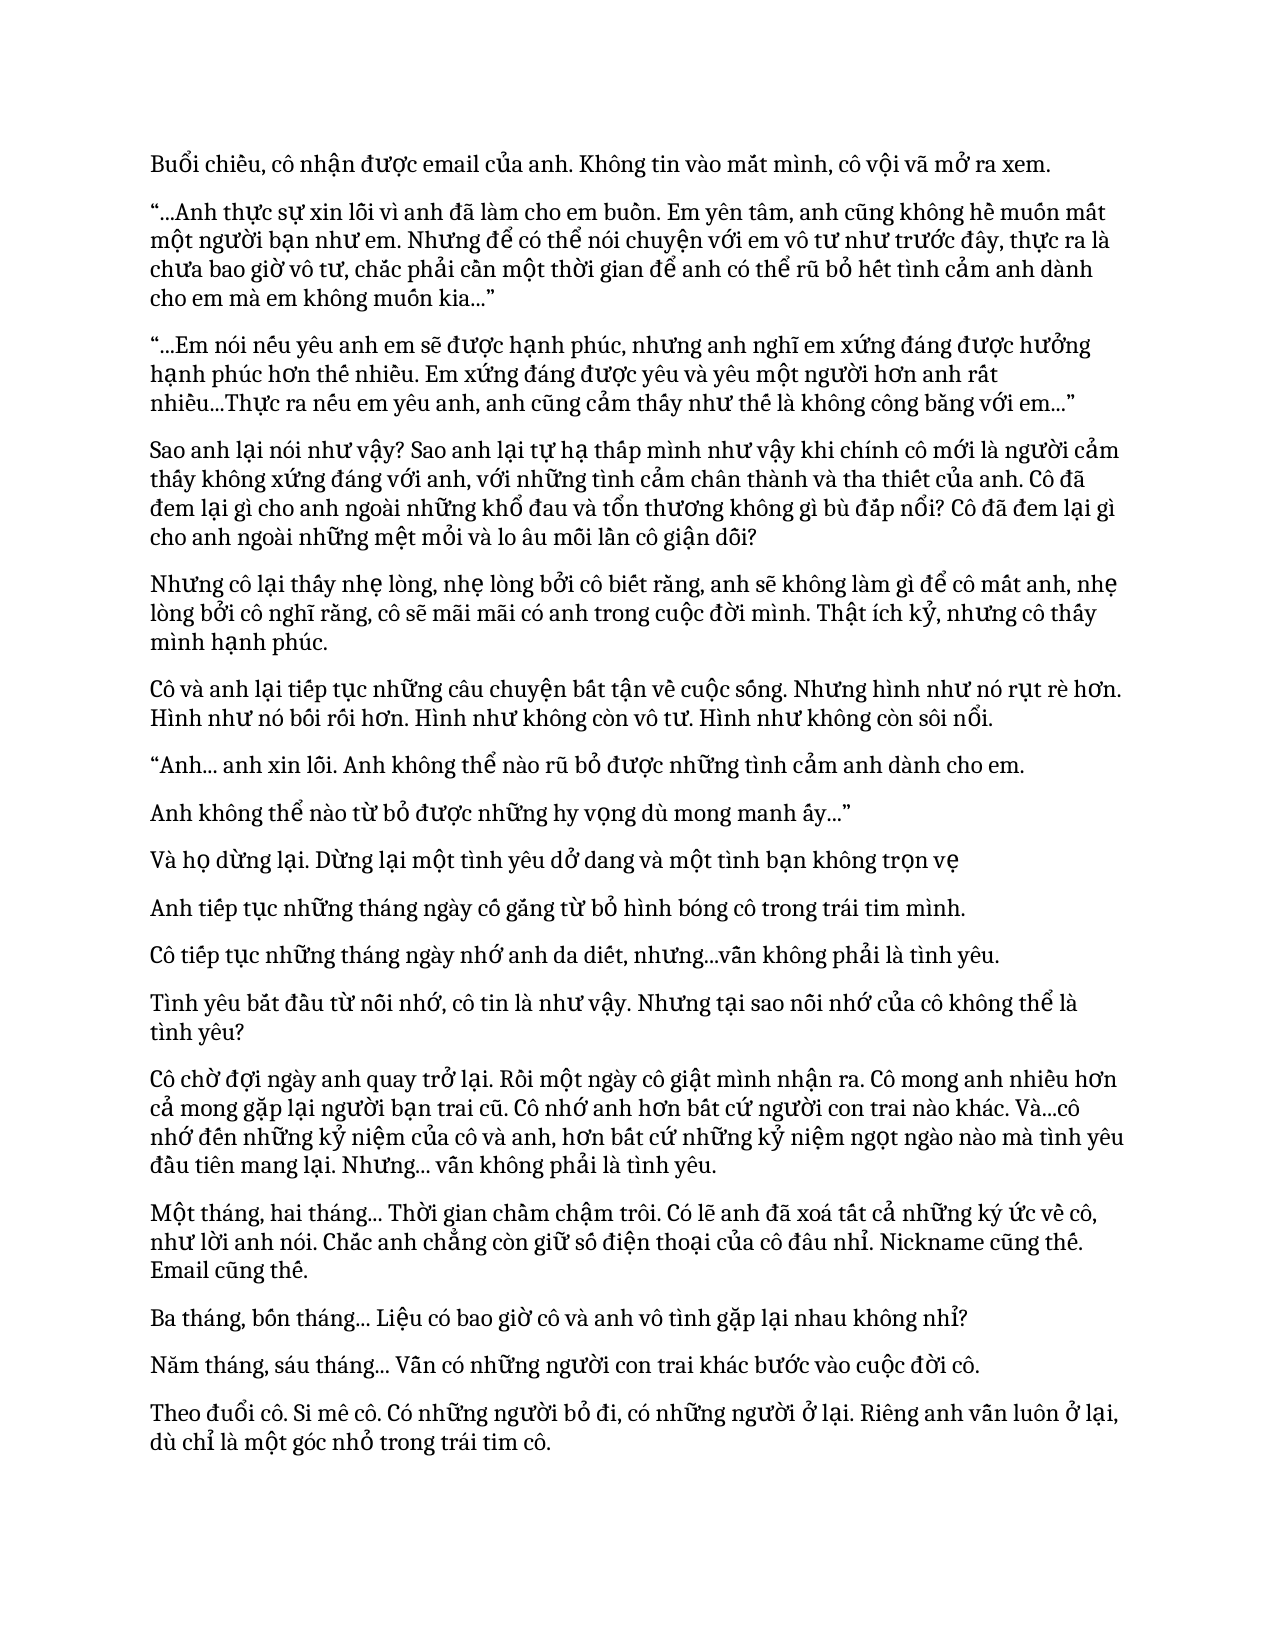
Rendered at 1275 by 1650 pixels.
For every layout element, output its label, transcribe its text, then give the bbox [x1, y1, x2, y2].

text “...Anh thực sự xin lỗi vì anh đã làm cho em buồn. Em yên tâm, anh cũng không hề muốn mất một người bạn như em. Nhưng để có thể nói chuyện với em vô tư như trước đây, thực ra là chưa bao giờ vô tư, chắc phải cần một thời gian để anh có thể rũ bỏ hết tình cảm anh dành cho em mà em không muốn kia...” [150, 197, 1125, 312]
text Tình yêu bắt đầu từ nỗi nhớ, cô tin là như vậy. Nhưng tại sao nỗi nhớ của cô không thể là tình yêu? [150, 989, 1125, 1046]
text Nhưng cô lại thấy nhẹ lòng, nhẹ lòng bởi cô biết rằng, anh sẽ không làm gì để cô mất anh, nhẹ lòng bởi cô nghĩ rằng, cô sẽ mãi mãi có anh trong cuộc đời mình. Thật ích kỷ, nhưng cô thấy mình hạnh phúc. [150, 570, 1125, 656]
text Cô tiếp tục những tháng ngày nhớ anh da diết, nhưng...vẫn không phải là tình yêu. [150, 941, 1125, 970]
text Buổi chiều, cô nhận được email của anh. Không tin vào mắt mình, cô vội vã mở ra xem. [150, 150, 1125, 179]
text “Anh... anh xin lỗi. Anh không thể nào rũ bỏ được những tình cảm anh dành cho em. [150, 751, 1125, 780]
text Cô chờ đợi ngày anh quay trở lại. Rồi một ngày cô giật mình nhận ra. Cô mong anh nhiều hơn cả mong gặp lại người bạn trai cũ. Cô nhớ anh hơn bất cứ người con trai nào khác. Và...cô nhớ đến những kỷ niệm của cô và anh, hơn bất cứ những kỷ niệm ngọt ngào nào mà tình yêu đầu tiên mang lại. Nhưng... vẫn không phải là tình yêu. [150, 1065, 1125, 1180]
text Anh tiếp tục những tháng ngày cố gắng từ bỏ hình bóng cô trong trái tim mình. [150, 894, 1125, 922]
text Một tháng, hai tháng... Thời gian chầm chậm trôi. Có lẽ anh đã xoá tất cả những ký ức về cô, như lời anh nói. Chắc anh chẳng còn giữ số điện thoại của cô đâu nhỉ. Nickname cũng thế. Email cũng thế. [150, 1199, 1125, 1285]
text Và họ dừng lại. Dừng lại một tình yêu dở dang và một tình bạn không trọn vẹ [150, 846, 1125, 875]
text “...Em nói nếu yêu anh em sẽ được hạnh phúc, nhưng anh nghĩ em xứng đáng được hưởng hạnh phúc hơn thế nhiều. Em xứng đáng được yêu và yêu một người hơn anh rất nhiều...Thực ra nếu em yêu anh, anh cũng cảm thấy như thế là không công bằng với em...” [150, 331, 1125, 417]
text Sao anh lại nói như vậy? Sao anh lại tự hạ thấp mình như vậy khi chính cô mới là người cảm thấy không xứng đáng với anh, với những tình cảm chân thành và tha thiết của anh. Cô đã đem lại gì cho anh ngoài những khổ đau và tổn thương không gì bù đắp nổi? Cô đã đem lại gì cho anh ngoài những mệt mỏi và lo âu mỗi lần cô giận dỗi? [150, 436, 1125, 551]
text Anh không thể nào từ bỏ được những hy vọng dù mong manh ấy...” [150, 799, 1125, 827]
text Ba tháng, bốn tháng... Liệu có bao giờ cô và anh vô tình gặp lại nhau không nhỉ? [150, 1304, 1125, 1332]
text Năm tháng, sáu tháng... Vẫn có những người con trai khác bước vào cuộc đời cô. [150, 1351, 1125, 1380]
text Theo đuổi cô. Si mê cô. Có những người bỏ đi, có những người ở lại. Riêng anh vẫn luôn ở lại, dù chỉ là một góc nhỏ trong trái tim cô. [150, 1399, 1125, 1456]
text Cô và anh lại tiếp tục những câu chuyện bất tận về cuộc sống. Nhưng hình như nó rụt rè hơn. Hình như nó bối rối hơn. Hình như không còn vô tư. Hình như không còn sôi nổi. [150, 675, 1125, 732]
